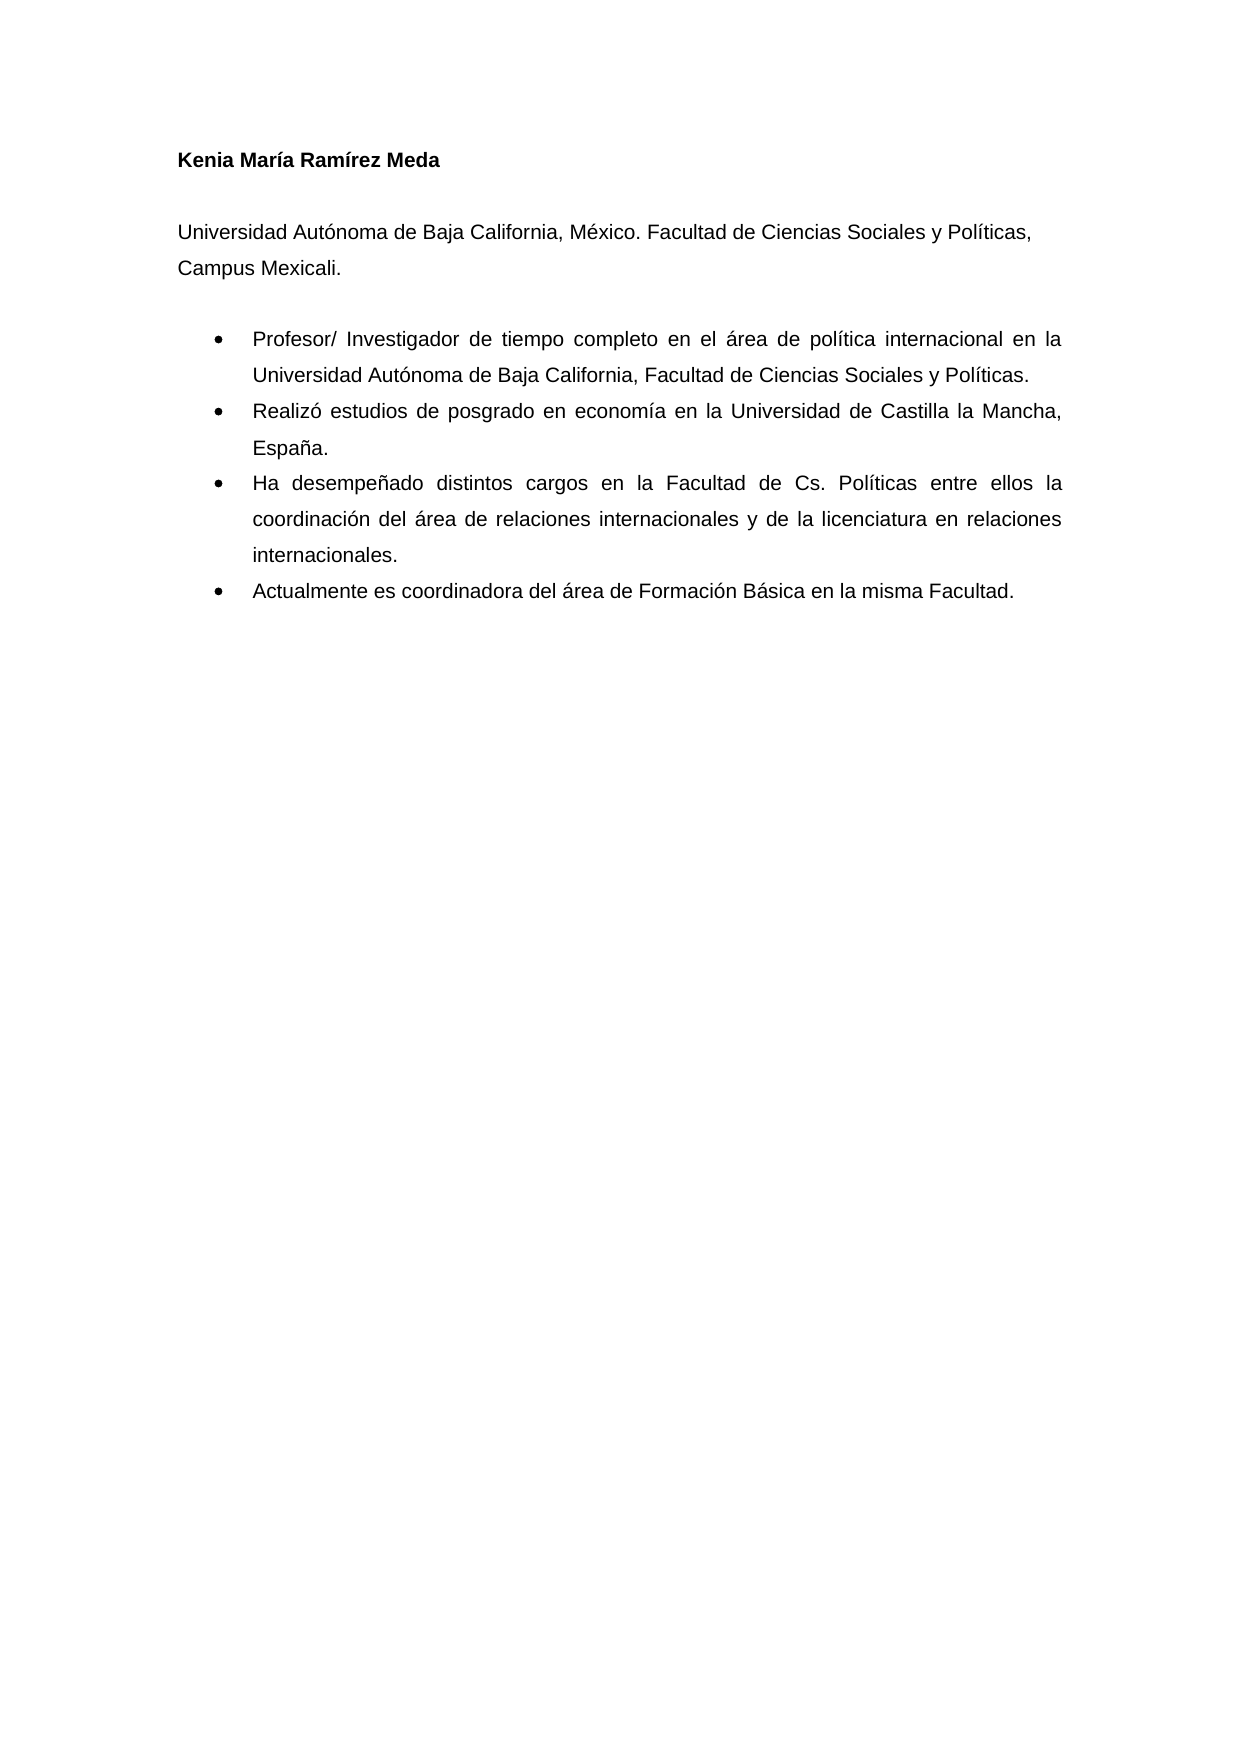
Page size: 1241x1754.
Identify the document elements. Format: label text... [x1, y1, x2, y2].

list Actualmente es coordinadora del área de Formación Básica en la misma Facultad. [215, 579, 1063, 603]
text Universidad Autónoma de Baja California, México. Facultad de Ciencias Sociales y Políticas, Campus Mexicali. [177, 219, 1063, 279]
list Realizó estudios de posgrado en economía en la Universidad de Castilla la Mancha, España. [215, 399, 1063, 459]
list Profesor/ Investigador de tiempo completo en el área de política internacional en la Universidad Autónoma de Baja California, Facultad de Ciencias Sociales y Políticas. [215, 327, 1063, 387]
list Ha desempeñado distintos cargos en la Facultad de Cs. Políticas entre ellos la coordinación del área de relaciones internacionales y de la licenciatura en relaciones internacionales. [215, 471, 1063, 567]
text Kenia María Ramírez Meda [177, 148, 1063, 172]
